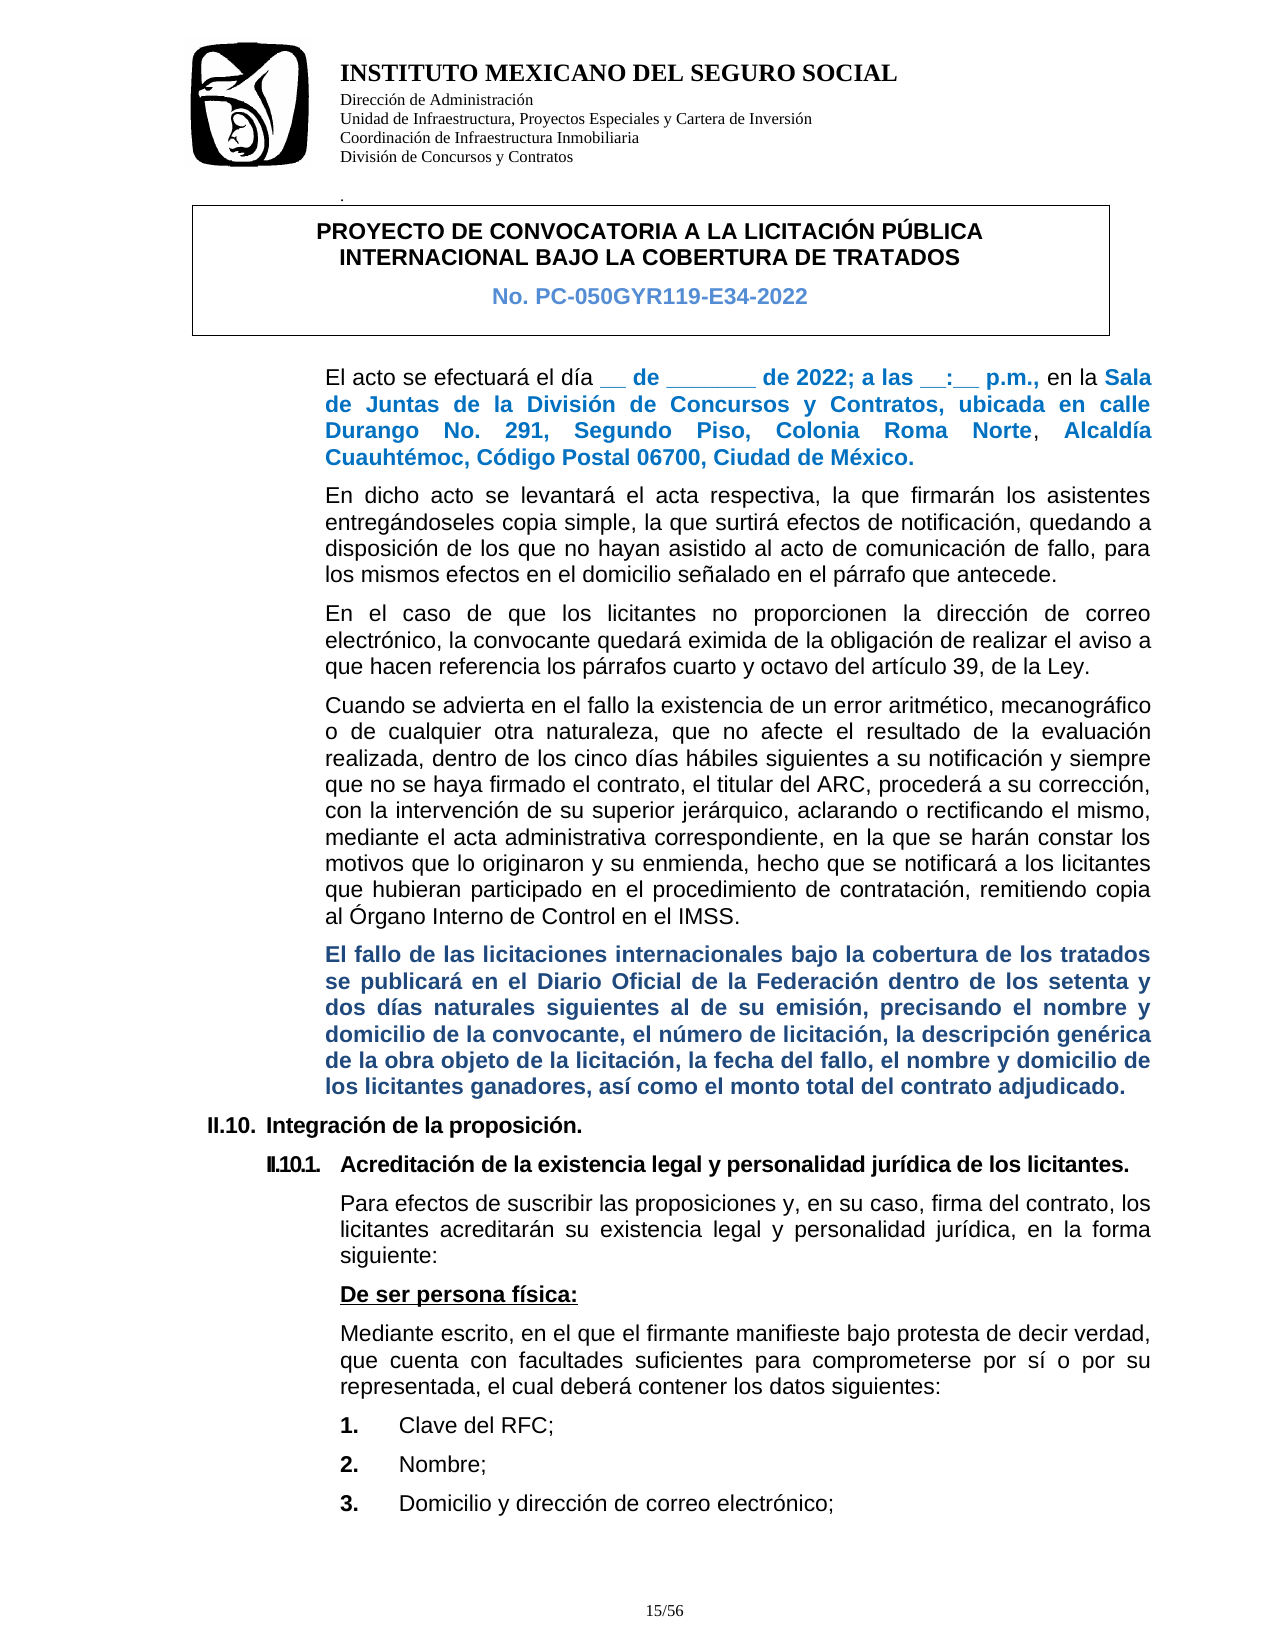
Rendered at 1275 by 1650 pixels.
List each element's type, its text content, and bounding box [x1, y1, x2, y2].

text Para efectos de suscribir las proposiciones y, en su caso, firma del contrato, los licitantes acreditarán su existencia legal y personalidad jurídica, en la forma siguiente: [340, 1190, 1152, 1269]
list Clave del RFC; [340, 1412, 1152, 1438]
text En dicho acto se levantará el acta respectiva, la que firmarán los asistentes entregándoseles copia simple, la que surtirá efectos de notificación, quedando a disposición de los que no hayan asistido al acto de comunicación de fallo, para los mismos efectos en el domicilio señalado en el párrafo que antecede. [325, 482, 1152, 588]
text El acto se efectuará el día __ de _______ de 2022; a las __:__ p.m., en la Sala de Juntas de la División de Concursos y Contratos, ubicada en calle Durango No. 291, Segundo Piso, Colonia Roma Norte, Alcaldía Cuauhtémoc, Código Postal 06700, Ciudad de México. [325, 364, 1152, 470]
text En el caso de que los licitantes no proporcionen la dirección de correo electrónico, la convocante quedará eximida de la obligación de realizar el aviso a que hacen referencia los párrafos cuarto y octavo del artículo 39, de la Ley. [325, 600, 1152, 679]
text De ser persona física: [340, 1281, 1152, 1308]
list Domicilio y dirección de correo electrónico; [340, 1489, 1152, 1516]
list Integración de la proposición. [207, 1112, 1152, 1138]
list Nombre; [340, 1451, 1152, 1477]
text Cuando se advierta en el fallo la existencia de un error aritmético, mecanográfico o de cualquier otra naturaleza, que no afecte el resultado de la evaluación realizada, dentro de los cinco días hábiles siguientes a su notificación y siempre que no se haya firmado el contrato, el titular del ARC, procederá a su corrección, con la intervención de su superior jerárquico, aclarando o rectificando el mismo, mediante el acta administrativa correspondiente, en la que se harán constar los motivos que lo originaron y su enmienda, hecho que se notificará a los licitantes que hubieran participado en el procedimiento de contratación, remitiendo copia al Órgano Interno de Control en el IMSS. [325, 692, 1152, 929]
text El fallo de las licitaciones internacionales bajo la cobertura de los tratados se publicará en el Diario Oficial de la Federación dentro de los setenta y dos días naturales siguientes al de su emisión, precisando el nombre y domicilio de la convocante, el número de licitación, la descripción genérica de la obra objeto de la licitación, la fecha del fallo, el nombre y domicilio de los licitantes ganadores, así como el monto total del contrato adjudicado. [325, 941, 1152, 1099]
list Acreditación de la existencia legal y personalidad jurídica de los licitantes. [266, 1151, 1152, 1177]
text Mediante escrito, en el que el firmante manifieste bajo protesta de decir verdad, que cuenta con facultades suficientes para comprometerse por sí o por su representada, el cual deberá contener los datos siguientes: [340, 1320, 1152, 1399]
picture [184, 37, 314, 168]
